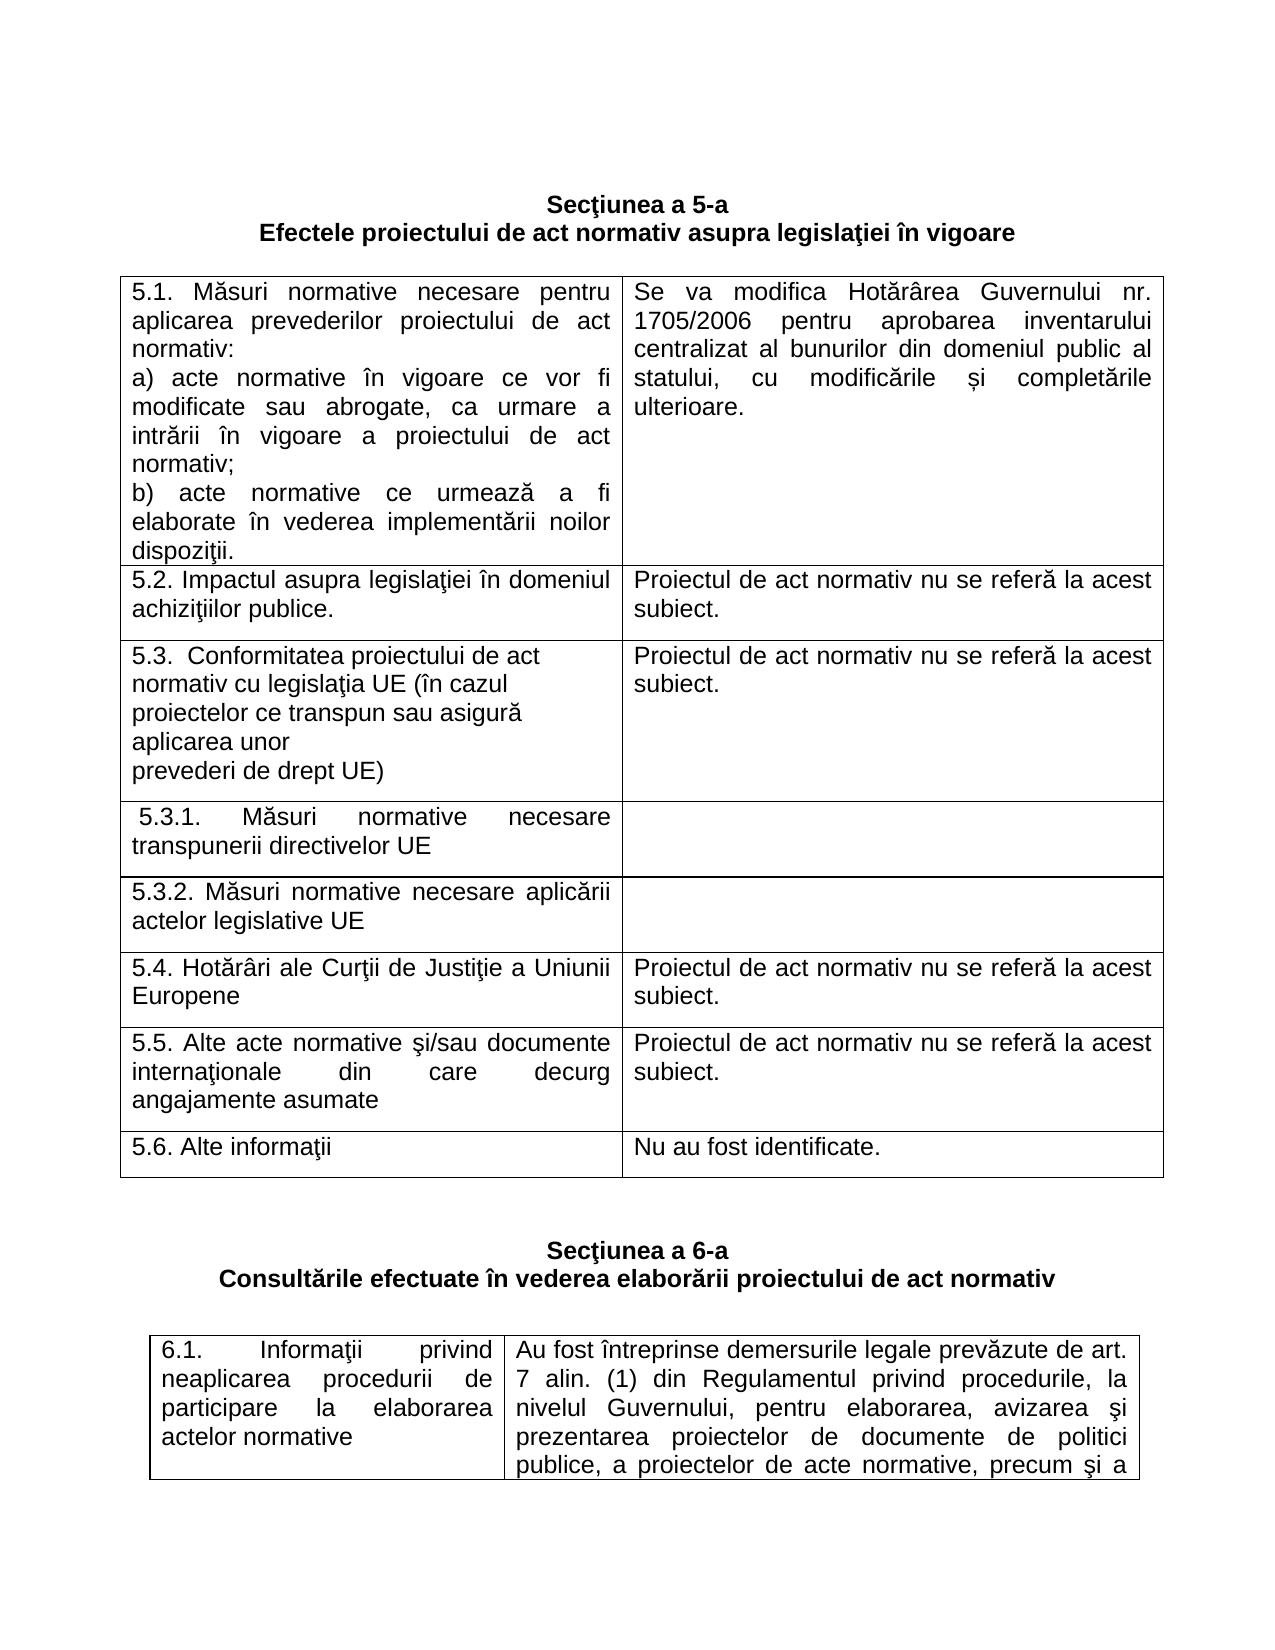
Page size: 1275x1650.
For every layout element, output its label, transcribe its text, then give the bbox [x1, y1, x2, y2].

table_header 5.1. Măsuri normative necesare pentru aplicarea prevederilor proiectului de act normativ: a) acte normative în vigoare ce vor fi modificate sau abrogate, ca urmare a intrării în vigoare a proiectului de act normativ; b) acte normative ce urmează a fi elaborate în vederea implementării noilor dispoziţii. [121, 277, 622, 564]
table_cell [623, 878, 1163, 952]
text Secţiunea a 6-a [150, 1236, 1125, 1264]
text Consultările efectuate în vederea elaborării proiectului de act normativ [150, 1264, 1125, 1293]
table_cell [623, 802, 1163, 876]
text Secţiunea a 5-a [150, 190, 1125, 218]
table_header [505, 1336, 1139, 1479]
table_cell 5.3. Conformitatea proiectului de act normativ cu legislaţia UE (în cazul proiectelor ce transpun sau asigură aplicarea unor prevederi de drept UE) [121, 641, 622, 801]
table_cell 5.5. Alte acte normative şi/sau documente internaţionale din care decurg angajamente asumate [121, 1028, 622, 1131]
table_cell Nu au fost identificate. [623, 1132, 1163, 1177]
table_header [151, 1336, 504, 1479]
text Efectele proiectului de act normativ asupra legislaţiei în vigoare [150, 218, 1125, 247]
table_cell 5.3.2. Măsuri normative necesare aplicării actelor legislative UE [121, 878, 622, 952]
table_cell Proiectul de act normativ nu se referă la acest subiect. [623, 953, 1163, 1027]
table_cell Proiectul de act normativ nu se referă la acest subiect. [623, 566, 1163, 640]
table_cell 5.6. Alte informaţii [121, 1132, 622, 1177]
table_cell Proiectul de act normativ nu se referă la acest subiect. [623, 641, 1163, 801]
table_cell 5.4. Hotărâri ale Curţii de Justiţie a Uniunii Europene [121, 953, 622, 1027]
table_cell 5.3.1. Măsuri normative necesare transpunerii directivelor UE [121, 802, 622, 876]
table_cell 5.2. Impactul asupra legislaţiei în domeniul achiziţiilor publice. [121, 566, 622, 640]
table_cell Proiectul de act normativ nu se referă la acest subiect. [623, 1028, 1163, 1131]
table_header Se va modifica Hotărârea Guvernului nr. 1705/2006 pentru aprobarea inventarului centralizat al bunurilor din domeniul public al statului, cu modificările și completările ulterioare. [623, 277, 1163, 564]
